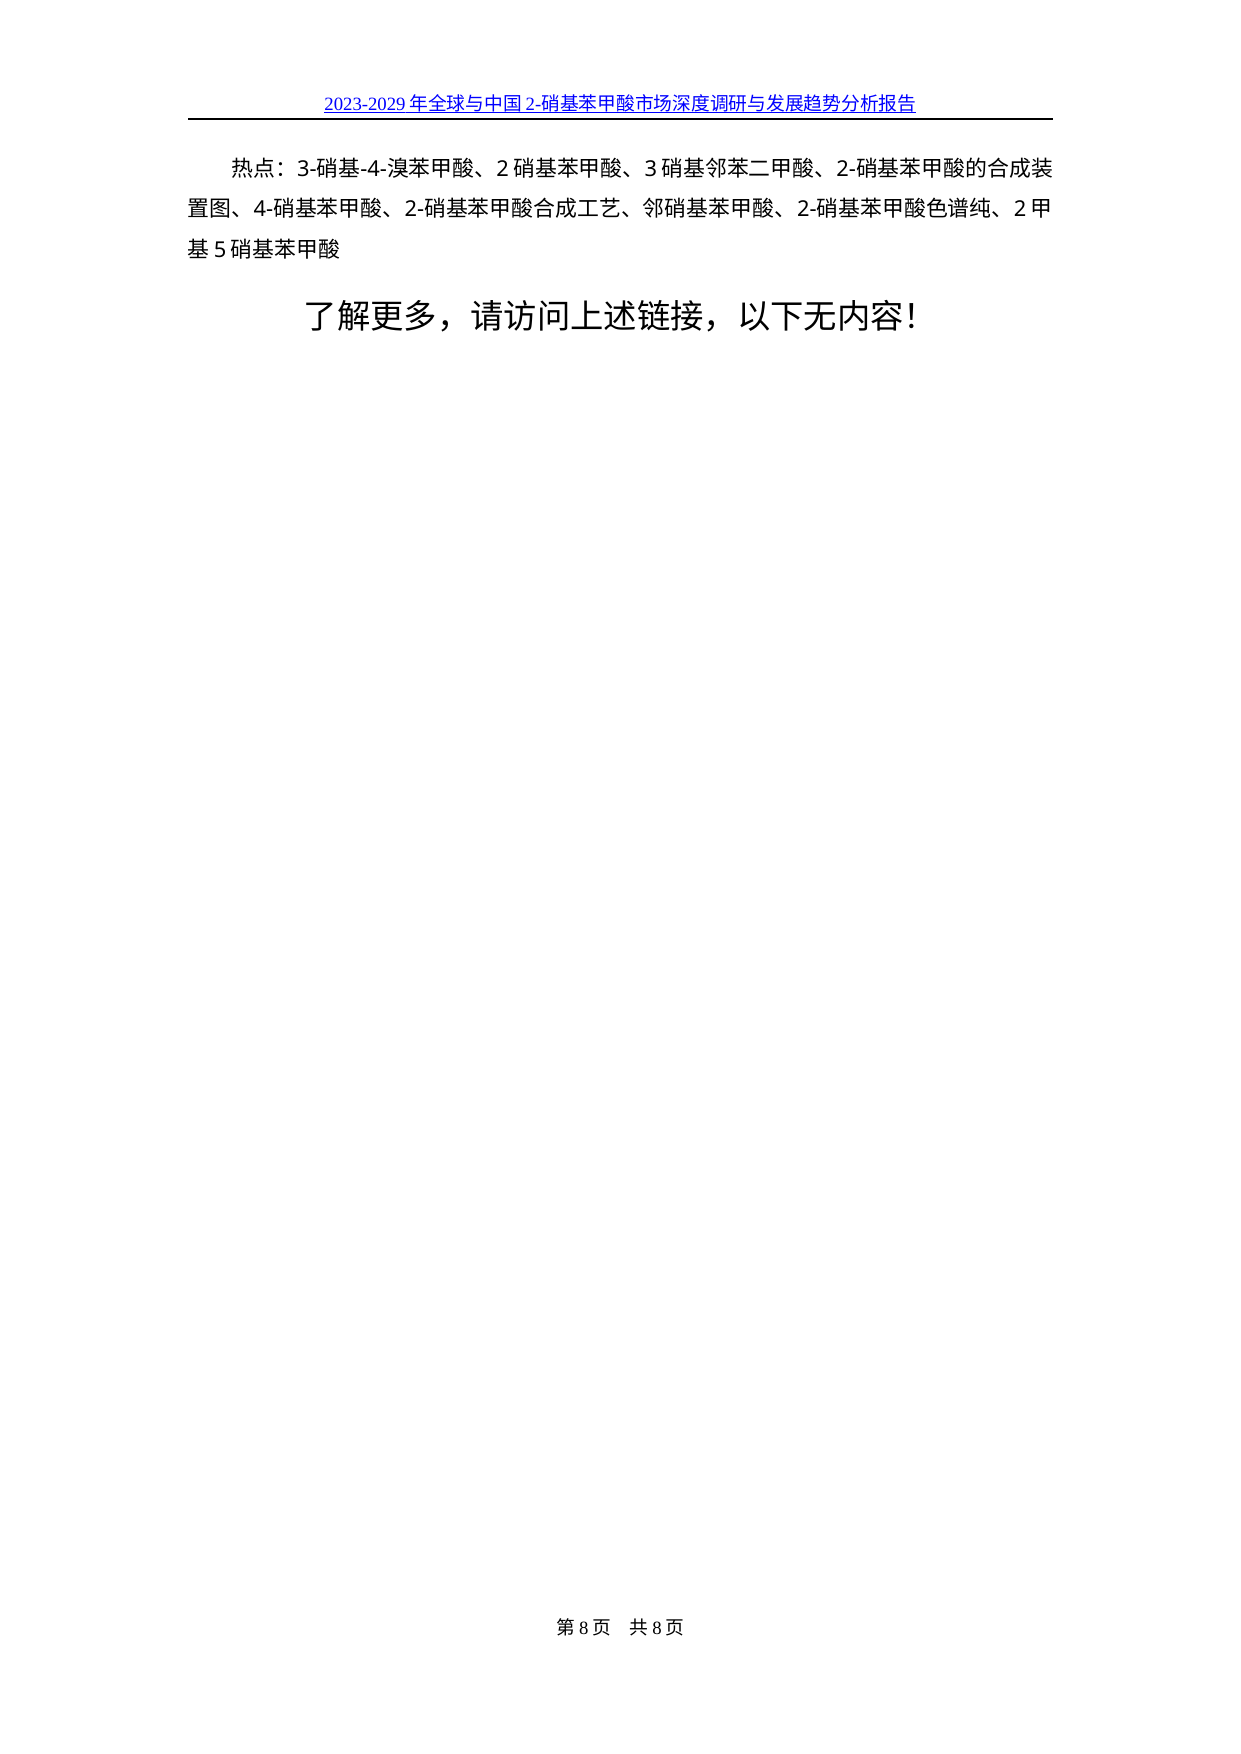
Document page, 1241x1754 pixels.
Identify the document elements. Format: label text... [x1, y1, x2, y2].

text 热点：3-硝基-4-溴苯甲酸、2硝基苯甲酸、3硝基邻苯二甲酸、2-硝基苯甲酸的合成装置图、4-硝基苯甲酸、2-硝基苯甲酸合成工艺、邻硝基苯甲酸、2-硝基苯甲酸色谱纯、2甲基5硝基苯甲酸 [187, 150, 1053, 264]
title 了解更多，请访问上述链接，以下无内容！ [187, 282, 1053, 347]
